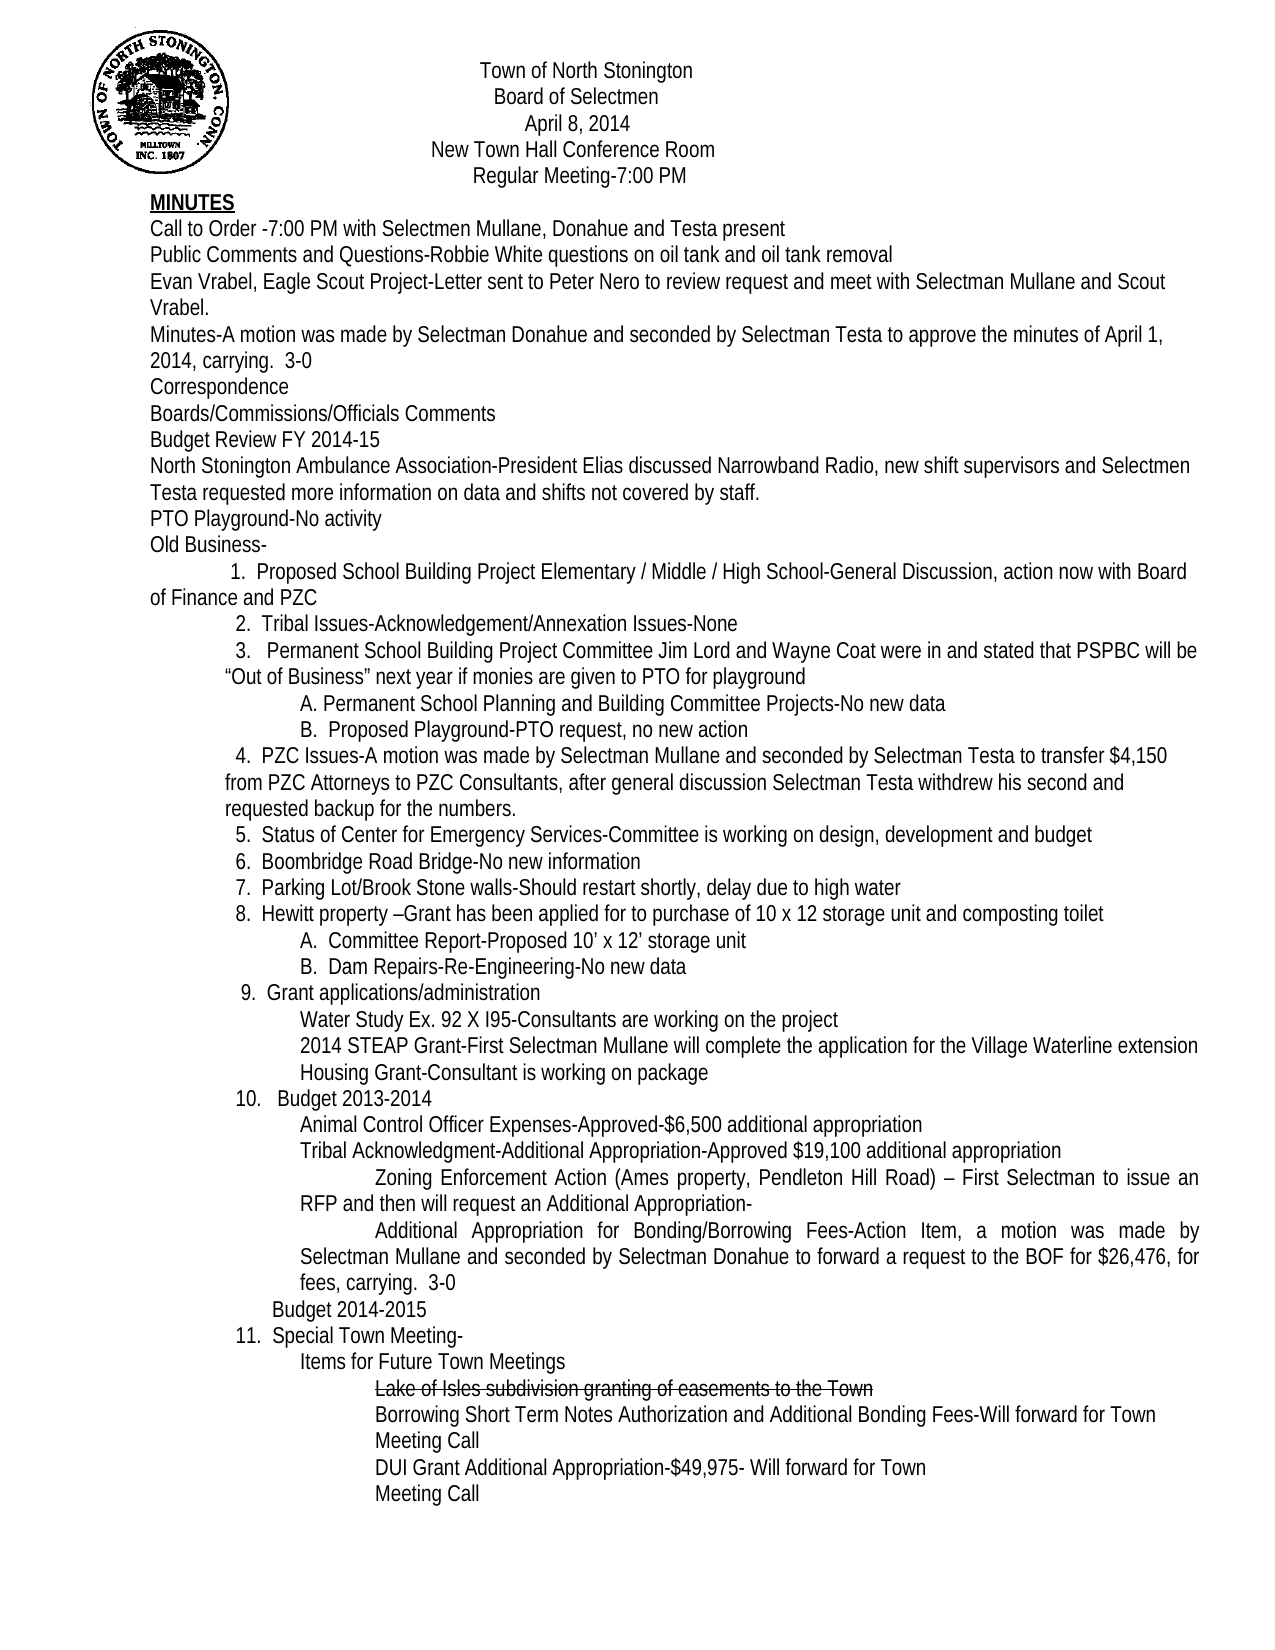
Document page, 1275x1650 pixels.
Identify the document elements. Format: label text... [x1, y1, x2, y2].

text 4. PZC Issues-A motion was made by Selectman Mullane and seconded by Selectman Testa to transfer $4,150 from PZC Attorneys to PZC Consultants, after general discussion Selectman Testa withdrew his second and requested backup for the numbers. [225, 742, 1200, 821]
text Board of Selectmen [235, 83, 1200, 110]
text 2014 STEAP Grant-First Selectman Mullane will complete the application for the Village Waterline extension [225, 1032, 1200, 1058]
text Items for Future Town Meetings [262, 1348, 1200, 1375]
text Old Business- [150, 531, 1200, 558]
text Additional Appropriation for Bonding/Borrowing Fees-Action Item, a motion was made by Selectman Mullane and seconded by Selectman Donahue to forward a request to the BOF for $26,476, for fees, carrying. 3-0 [300, 1217, 1200, 1296]
text 7. Parking Lot/Brook Stone walls-Should restart shortly, delay due to high water [225, 874, 1200, 900]
text Lake of Isles subdivision granting of easements to the Town [150, 1375, 1200, 1401]
text New Town Hall Conference Room [235, 136, 1200, 162]
text Meeting Call [150, 1480, 1200, 1506]
text DUI Grant Additional Appropriation-$49,975- Will forward for Town [150, 1454, 1200, 1480]
text MINUTES [150, 189, 1200, 215]
text Call to Order -7:00 PM with Selectmen Mullane, Donahue and Testa present [150, 215, 1200, 241]
text B. Proposed Playground-PTO request, no new action [225, 716, 1200, 742]
text Zoning Enforcement Action (Ames property, Pendleton Hill Road) – First Selectman to issue an RFP and then will request an Additional Appropriation- [300, 1164, 1200, 1217]
text 5. Status of Center for Emergency Services-Committee is working on design, development and budget [225, 821, 1200, 848]
text Boards/Commissions/Officials Comments [150, 399, 1200, 426]
text 11. Special Town Meeting- [150, 1322, 1200, 1348]
text Housing Grant-Consultant is working on package [225, 1058, 1200, 1085]
text Borrowing Short Term Notes Authorization and Additional Bonding Fees-Will forward for Town [150, 1401, 1200, 1427]
text Evan Vrabel, Eagle Scout Project-Letter sent to Peter Nero to review request and meet with Selectman Mullane and Scout Vrabel. [150, 268, 1200, 321]
text Town of North Stonington [235, 57, 1200, 83]
text Meeting Call [150, 1427, 1200, 1454]
picture [86, 26, 235, 175]
text B. Dam Repairs-Re-Engineering-No new data [225, 953, 1200, 979]
text Water Study Ex. 92 X I95-Consultants are working on the project [225, 1006, 1200, 1032]
text Minutes-A motion was made by Selectman Donahue and seconded by Selectman Testa to approve the minutes of April 1, 2014, carrying. 3-0 [150, 321, 1200, 373]
text Animal Control Officer Expenses-Approved-$6,500 additional appropriation [150, 1111, 1200, 1137]
text 9. Grant applications/administration [225, 979, 1200, 1006]
text 10. Budget 2013-2014 [225, 1085, 1200, 1111]
text April 8, 2014 [235, 110, 1200, 136]
text 1. Proposed School Building Project Elementary / Middle / High School-General Discussion, action now with Board of Finance and PZC [150, 558, 1200, 610]
text Regular Meeting-7:00 PM [150, 162, 1200, 189]
text 8. Hewitt property –Grant has been applied for to purchase of 10 x 12 storage unit and composting toilet [225, 900, 1200, 927]
text PTO Playground-No activity [150, 505, 1200, 531]
text 3. Permanent School Building Project Committee Jim Lord and Wayne Coat were in and stated that PSPBC will be “Out of Business” next year if monies are given to PTO for playground [225, 637, 1200, 689]
text 2. Tribal Issues-Acknowledgement/Annexation Issues-None [150, 610, 1200, 637]
text Correspondence [150, 373, 1200, 399]
text Tribal Acknowledgment-Additional Appropriation-Approved $19,100 additional appropriation [150, 1137, 1200, 1164]
text Budget 2014-2015 [150, 1296, 1200, 1322]
text 6. Boombridge Road Bridge-No new information [225, 848, 1200, 874]
text Public Comments and Questions-Robbie White questions on oil tank and oil tank removal [150, 241, 1200, 268]
text Budget Review FY 2014-15 [150, 426, 1200, 452]
text North Stonington Ambulance Association-President Elias discussed Narrowband Radio, new shift supervisors and Selectmen Testa requested more information on data and shifts not covered by staff. [150, 452, 1200, 505]
text A. Permanent School Planning and Building Committee Projects-No new data [225, 689, 1200, 716]
text A. Committee Report-Proposed 10’ x 12’ storage unit [225, 927, 1200, 953]
